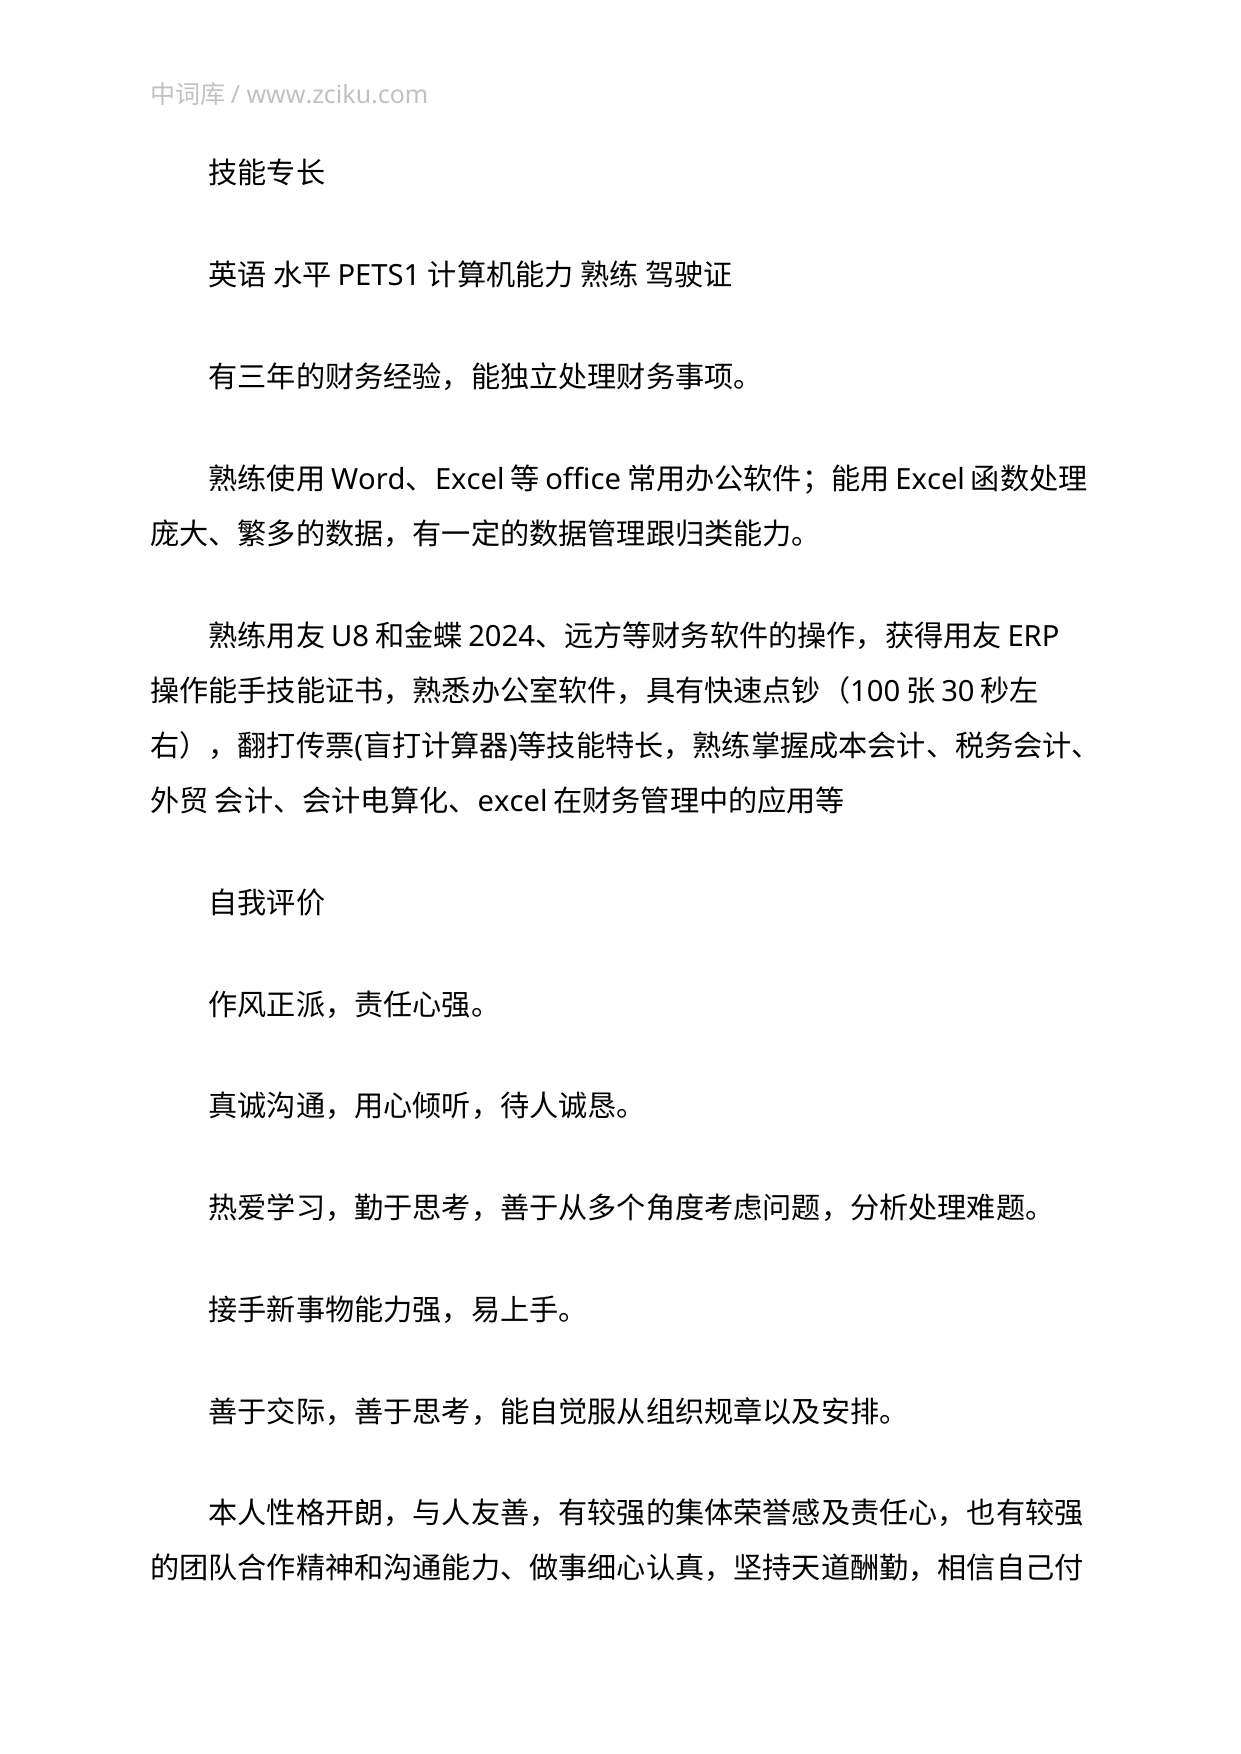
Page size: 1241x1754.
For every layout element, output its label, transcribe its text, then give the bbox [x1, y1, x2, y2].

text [150, 1490, 1090, 1587]
text 技能专长 [150, 150, 1090, 192]
text 熟练使用Word、Excel等office常用办公软件；能用Excel函数处理庞大、繁多的数据，有一定的数据管理跟归类能力。 [150, 456, 1090, 553]
text 接手新事物能力强，易上手。 [150, 1286, 1090, 1329]
text 善于交际，善于思考，能自觉服从组织规章以及安排。 [150, 1388, 1090, 1430]
text 熟练用友U8和金蝶2024、远方等财务软件的操作，获得用友ERP操作能手技能证书，熟悉办公室软件，具有快速点钞（100张30秒左右），翻打传票(盲打计算器)等技能特长，熟练掌握成本会计、税务会计、外贸 会计、会计电算化、excel在财务管理中的应用等 [150, 612, 1090, 820]
text 自我评价 [150, 879, 1090, 922]
text 作风正派，责任心强。 [150, 981, 1090, 1023]
text 热爱学习，勤于思考，善于从多个角度考虑问题，分析处理难题。 [150, 1184, 1090, 1227]
text 英语 水平PETS1 计算机能力 熟练 驾驶证 [150, 252, 1090, 294]
text 有三年的财务经验，能独立处理财务事项。 [150, 354, 1090, 396]
text 真诚沟通，用心倾听，待人诚恳。 [150, 1083, 1090, 1125]
